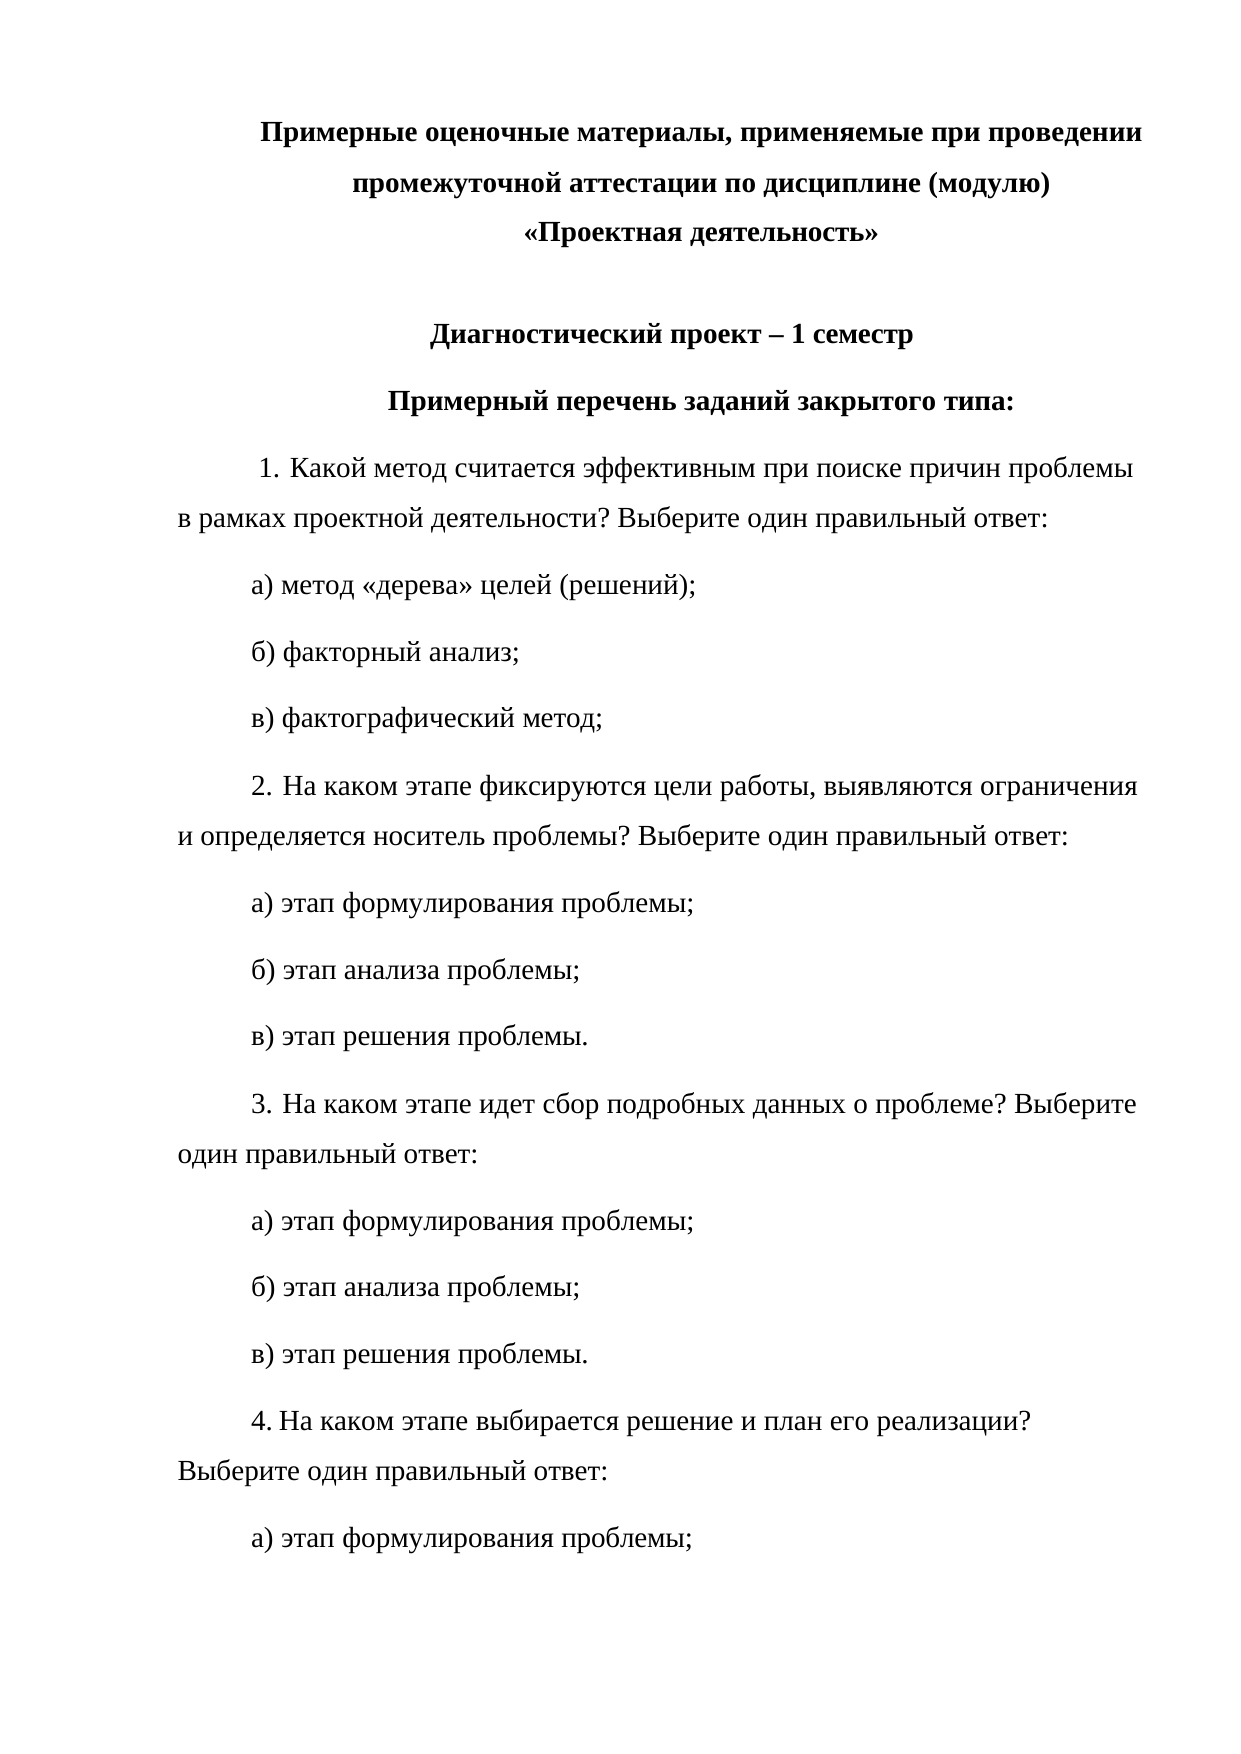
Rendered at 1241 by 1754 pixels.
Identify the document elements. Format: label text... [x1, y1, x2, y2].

text в) этап решения проблемы. [251, 1019, 1166, 1052]
text Примерный перечень заданий закрытого типа: [236, 383, 1166, 416]
text в) фактографический метод; [251, 701, 1166, 734]
text Диагностический проект – 1 семестр [177, 316, 1166, 349]
text а) этап формулирования проблемы; [251, 1520, 1166, 1554]
list Какой метод считается эффективным при поиске причин проблемы в рамках проектной деятельности? Выберите один правильный ответ: [177, 450, 1151, 533]
text а) этап формулирования проблемы; б) этап анализа проблемы; [251, 1203, 697, 1303]
text Примерные оценочные материалы, применяемые при проведении промежуточной аттестации по дисциплине (модулю) [236, 114, 1166, 198]
text в) этап решения проблемы. [251, 1336, 1166, 1369]
list На каком этапе идет сбор подробных данных о проблеме? Выберите один правильный ответ: [177, 1086, 1152, 1169]
list На каком этапе выбирается решение и план его реализации? Выберите один правильный ответ: [177, 1403, 1152, 1487]
text а) метод «дерева» целей (решений); б) факторный анализ; [251, 567, 697, 667]
text «Проектная деятельность» [236, 215, 1166, 248]
text а) этап формулирования проблемы; б) этап анализа проблемы; [251, 885, 697, 986]
list На каком этапе фиксируются цели работы, выявляются ограничения и определяется носитель проблемы? Выберите один правильный ответ: [177, 768, 1151, 852]
